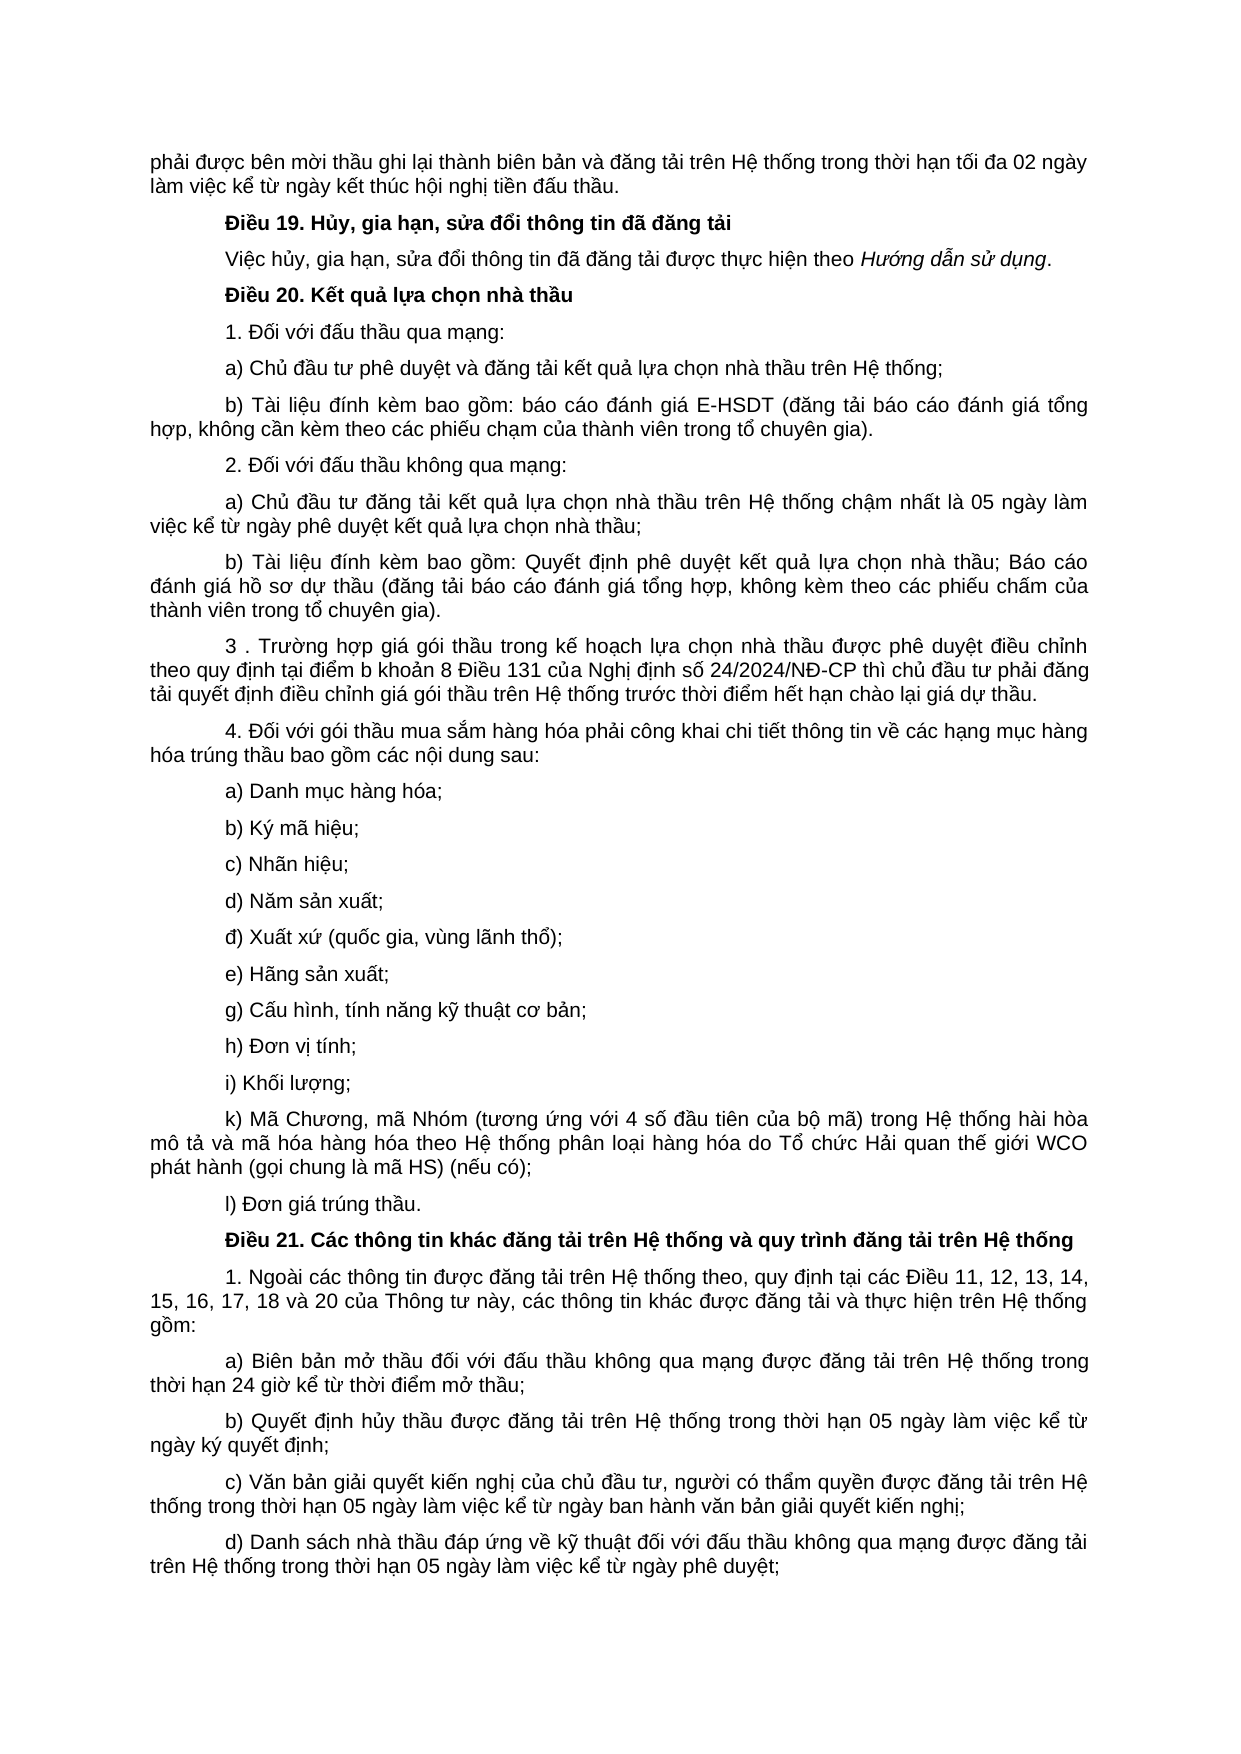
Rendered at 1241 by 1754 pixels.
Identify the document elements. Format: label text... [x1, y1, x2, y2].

text l) Đơn giá trúng thầu. [150, 1192, 1090, 1216]
text a) Biên bản mở thầu đối với đấu thầu không qua mạng được đăng tải trên Hệ thống trong thời hạn 24 giờ kể từ thời điểm mở thầu; [150, 1349, 1090, 1397]
text b) Quyết định hủy thầu được đăng tải trên Hệ thống trong thời hạn 05 ngày làm việc kể từ ngày ký quyết định; [150, 1409, 1090, 1457]
text 1. Đối với đấu thầu qua mạng: [150, 320, 1090, 344]
text đ) Xuất xứ (quốc gia, vùng lãnh thổ); [150, 925, 1090, 949]
text d) Danh sách nhà thầu đáp ứng về kỹ thuật đối với đấu thầu không qua mạng được đăng tải trên Hệ thống trong thời hạn 05 ngày làm việc kể từ ngày phê duyệt; [150, 1530, 1090, 1578]
text Điều 19. Hủy, gia hạn, sửa đổi thông tin đã đăng tải [150, 210, 1090, 234]
text b) Tài liệu đính kèm bao gồm: Quyết định phê duyệt kết quả lựa chọn nhà thầu; Báo cáo đánh giá hồ sơ dự thầu (đăng tải báo cáo đánh giá tổng hợp, không kèm theo các phiếu chấm của thành viên trong tổ chuyên gia). [150, 550, 1090, 622]
text e) Hãng sản xuất; [150, 961, 1090, 985]
text Điều 20. Kết quả lựa chọn nhà thầu [150, 283, 1090, 307]
text 1. Ngoài các thông tin được đăng tải trên Hệ thống theo, quy định tại các Điều 11, 12, 13, 14, 15, 16, 17, 18 và 20 của Thông tư này, các thông tin khác được đăng tải và thực hiện trên Hệ thống gồm: [150, 1264, 1090, 1336]
text c) Văn bản giải quyết kiến nghị của chủ đầu tư, người có thẩm quyền được đăng tải trên Hệ thống trong thời hạn 05 ngày làm việc kể từ ngày ban hành văn bản giải quyết kiến nghị; [150, 1470, 1090, 1518]
text Điều 21. Các thông tin khác đăng tải trên Hệ thống và quy trình đăng tải trên Hệ thống [150, 1228, 1090, 1252]
text a) Chủ đầu tư phê duyệt và đăng tải kết quả lựa chọn nhà thầu trên Hệ thống; [150, 356, 1090, 380]
text a) Danh mục hàng hóa; [150, 779, 1090, 803]
text g) Cấu hình, tính năng kỹ thuật cơ bản; [150, 998, 1090, 1022]
text a) Chủ đầu tư đăng tải kết quả lựa chọn nhà thầu trên Hệ thống chậm nhất là 05 ngày làm việc kể từ ngày phê duyệt kết quả lựa chọn nhà thầu; [150, 489, 1090, 537]
text i) Khối lượng; [150, 1071, 1090, 1095]
text Việc hủy, gia hạn, sửa đổi thông tin đã đăng tải được thực hiện theo Hướng dẫn sử dụng. [150, 247, 1090, 271]
text 2. Đối với đấu thầu không qua mạng: [150, 453, 1090, 477]
text d) Năm sản xuất; [150, 888, 1090, 912]
text k) Mã Chương, mã Nhóm (tương ứng với 4 số đầu tiên của bộ mã) trong Hệ thống hài hòa mô tả và mã hóa hàng hóa theo Hệ thống phân loại hàng hóa do Tổ chức Hải quan thế giới WCO phát hành (gọi chung là mã HS) (nếu có); [150, 1107, 1090, 1179]
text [150, 150, 1090, 198]
text 3 . Trường hợp giá gói thầu trong kế hoạch lựa chọn nhà thầu được phê duyệt điều chỉnh theo quy định tại điểm b khoản 8 Điều 131 của Nghị định số 24/2024/NĐ-CP thì chủ đầu tư phải đăng tải quyết định điều chỉnh giá gói thầu trên Hệ thống trước thời điểm hết hạn chào lại giá dự thầu. [150, 634, 1090, 706]
text h) Đơn vị tính; [150, 1034, 1090, 1058]
text b) Tài liệu đính kèm bao gồm: báo cáo đánh giá E-HSDT (đăng tải báo cáo đánh giá tổng hợp, không cần kèm theo các phiếu chạm của thành viên trong tổ chuyên gia). [150, 393, 1090, 441]
text 4. Đối với gói thầu mua sắm hàng hóa phải công khai chi tiết thông tin về các hạng mục hàng hóa trúng thầu bao gồm các nội dung sau: [150, 719, 1090, 767]
text c) Nhãn hiệu; [150, 852, 1090, 876]
text b) Ký mã hiệu; [150, 816, 1090, 839]
